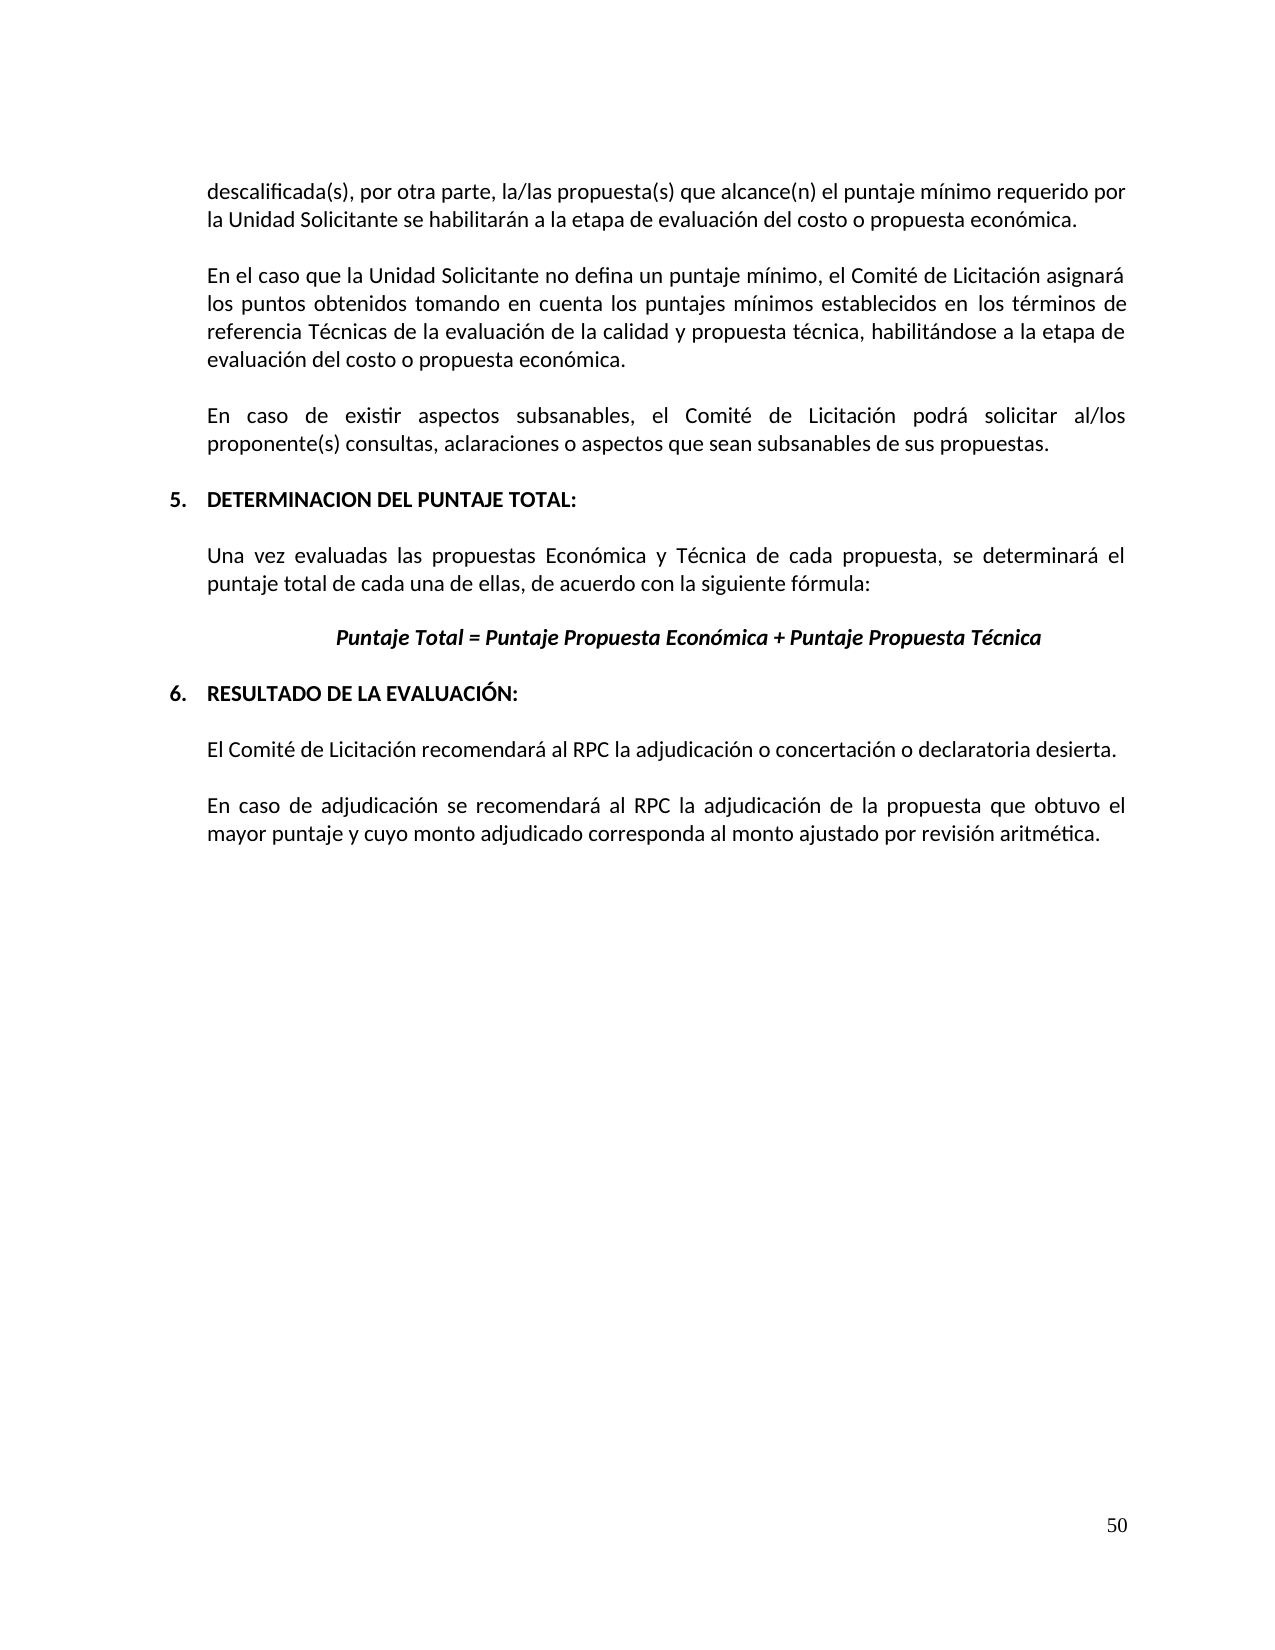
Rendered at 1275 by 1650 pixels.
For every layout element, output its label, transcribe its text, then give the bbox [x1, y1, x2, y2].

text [207, 177, 1127, 233]
text Una vez evaluadas las propuestas Económica y Técnica de cada propuesta, se determinará el puntaje total de cada una de ellas, de acuerdo con la siguiente fórmula: [207, 541, 1127, 597]
list DETERMINACION DEL PUNTAJE TOTAL: [169, 485, 1127, 513]
text En caso de adjudicación se recomendará al RPC la adjudicación de la propuesta que obtuvo el mayor puntaje y cuyo monto adjudicado corresponda al monto ajustado por revisión aritmética. [207, 791, 1127, 847]
text El Comité de Licitación recomendará al RPC la adjudicación o concertación o declaratoria desierta. [207, 735, 1127, 763]
text En caso de existir aspectos subsanables, el Comité de Licitación podrá solicitar al/los proponente(s) consultas, aclaraciones o aspectos que sean subsanables de sus propuestas. [207, 401, 1127, 457]
text Puntaje Total = Puntaje Propuesta Económica + Puntaje Propuesta Técnica [251, 623, 1127, 651]
list RESULTADO DE LA EVALUACIÓN: [169, 679, 1127, 707]
text En el caso que la Unidad Solicitante no defina un puntaje mínimo, el Comité de Licitación asignará los puntos obtenidos tomando en cuenta los puntajes mínimos establecidos en los términos de referencia Técnicas de la evaluación de la calidad y propuesta técnica, habilitándose a la etapa de evaluación del costo o propuesta económica. [207, 261, 1127, 373]
